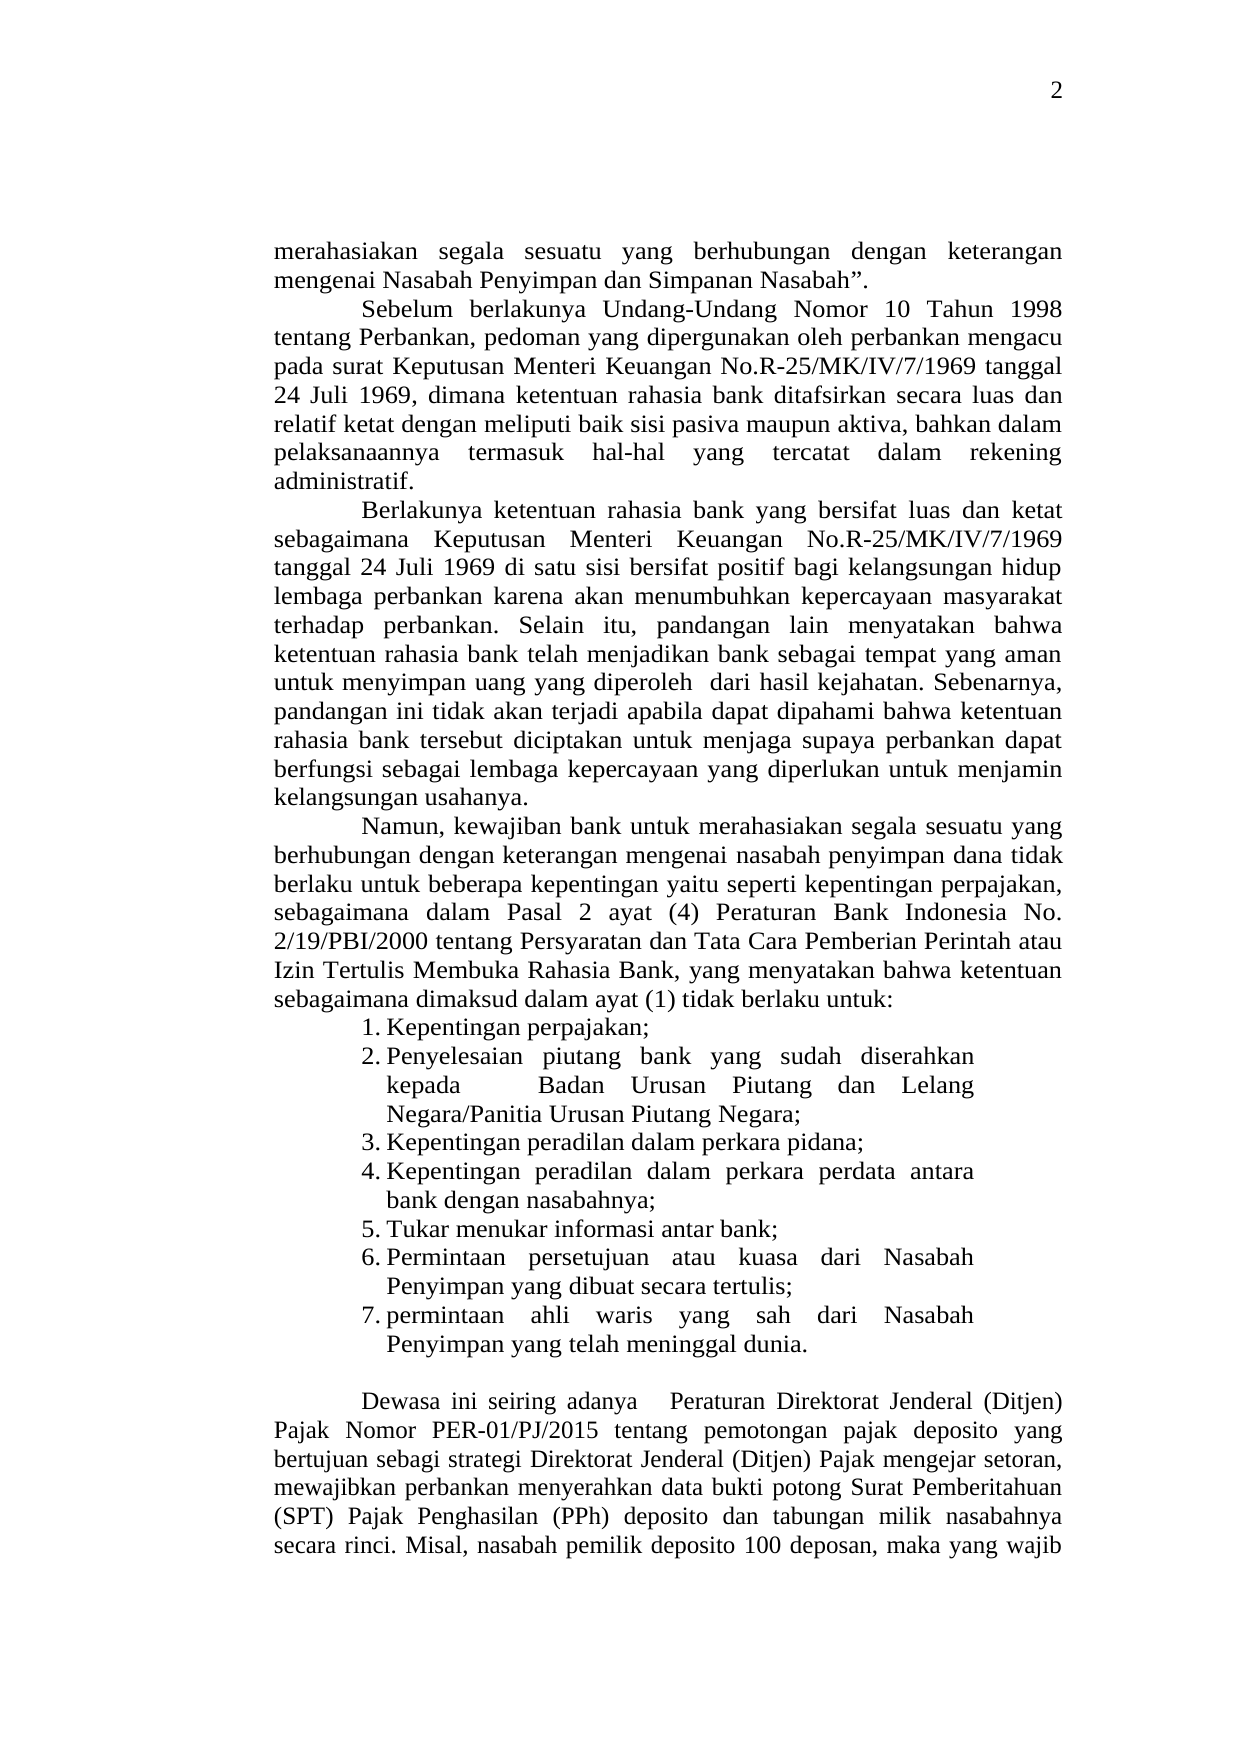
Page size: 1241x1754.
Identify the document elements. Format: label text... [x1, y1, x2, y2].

title Berlakunya ketentuan rahasia bank yang bersifat luas dan ketat sebagaimana Keputusan Menteri Keuangan No.R-25/MK/IV/7/1969 tanggal 24 Juli 1969 di satu sisi bersifat positif bagi kelangsungan hidup lembaga perbankan karena akan menumbuhkan kepercayaan masyarakat terhadap perbankan. Selain itu, pandangan lain menyatakan bahwa ketentuan rahasia bank telah menjadikan bank sebagai tempat yang aman untuk menyimpan uang yang diperoleh dari hasil kejahatan. Sebenarnya, pandangan ini tidak akan terjadi apabila dapat dipahami bahwa ketentuan rahasia bank tersebut diciptakan untuk menjaga supaya perbankan dapat berfungsi sebagai lembaga kepercayaan yang diperlukan untuk menjamin kelangsungan usahanya. [274, 495, 1063, 811]
title Namun, kewajiban bank untuk merahasiakan segala sesuatu yang berhubungan dengan keterangan mengenai nasabah penyimpan dana tidak berlaku untuk beberapa kepentingan yaitu seperti kepentingan perpajakan, sebagaimana dalam Pasal 2 ayat (4) Peraturan Bank Indonesia No. 2/19/PBI/2000 tentang Persyaratan dan Tata Cara Pemberian Perintah atau Izin Tertulis Membuka Rahasia Bank, yang menyatakan bahwa ketentuan sebagaimana dimaksud dalam ayat (1) tidak berlaku untuk: [274, 811, 1063, 1012]
title Kepentingan perpajakan; [361, 1012, 975, 1041]
title Tukar menukar informasi antar bank; [361, 1214, 975, 1242]
title Kepentingan peradilan dalam perkara perdata antara bank dengan nasabahnya; [361, 1156, 975, 1214]
title Sebelum berlakunya Undang-Undang Nomor 10 Tahun 1998 tentang Perbankan, pedoman yang dipergunakan oleh perbankan mengacu pada surat Keputusan Menteri Keuangan No.R-25/MK/IV/7/1969 tanggal 24 Juli 1969, dimana ketentuan rahasia bank ditafsirkan secara luas dan relatif ketat dengan meliputi baik sisi pasiva maupun aktiva, bahkan dalam pelaksanaannya termasuk hal-hal yang tercatat dalam rekening administratif. [274, 294, 1063, 495]
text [274, 1386, 1063, 1559]
title Kepentingan peradilan dalam perkara pidana; [361, 1127, 975, 1156]
title Permintaan persetujuan atau kuasa dari Nasabah Penyimpan yang dibuat secara tertulis; [361, 1242, 975, 1300]
title Penyelesaian piutang bank yang sudah diserahkan kepada Badan Urusan Piutang dan Lelang Negara/Panitia Urusan Piutang Negara; [361, 1041, 975, 1127]
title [274, 236, 1063, 294]
title permintaan ahli waris yang sah dari Nasabah Penyimpan yang telah meninggal dunia. [361, 1300, 975, 1357]
